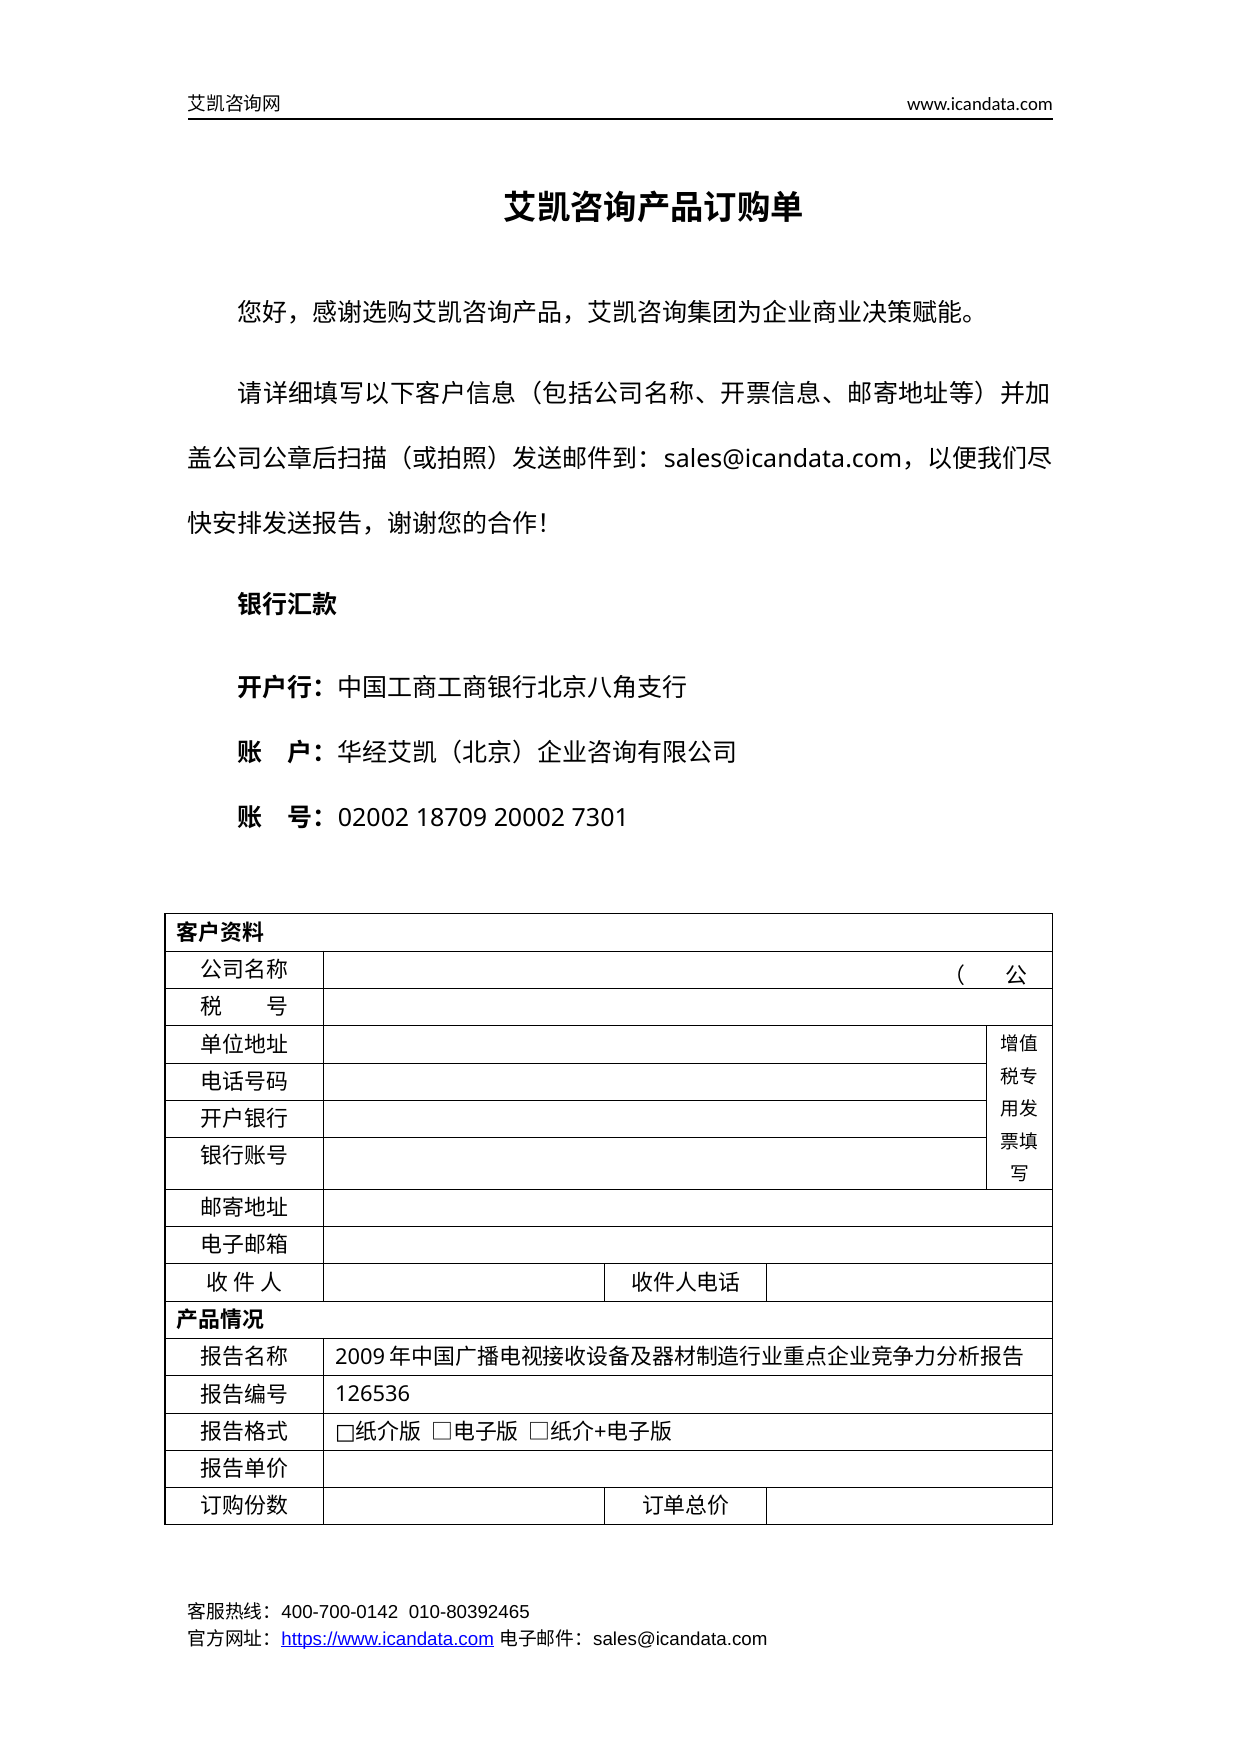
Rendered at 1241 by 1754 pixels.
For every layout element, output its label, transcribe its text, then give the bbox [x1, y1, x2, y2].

table_cell 收 件 人 [166, 1264, 323, 1301]
table_cell 收件人电话 [605, 1264, 766, 1301]
table_cell [324, 989, 1052, 1025]
text 账 号：02002 18709 20002 7301 [187, 783, 1053, 848]
table_cell 税 号 [166, 989, 323, 1025]
table_cell [324, 1101, 986, 1137]
table_cell 增值税专用发票填写 [987, 1026, 1052, 1189]
table_cell [767, 1264, 1052, 1301]
table_cell [324, 1190, 1052, 1226]
text 艾凯咨询产品订购单 [187, 172, 1053, 237]
text 银行汇款 [187, 570, 1053, 635]
text 开户行：中国工商工商银行北京八角支行 [187, 653, 1053, 718]
text 请详细填写以下客户信息（包括公司名称、开票信息、邮寄地址等）并加盖公司公章后扫描（或拍照）发送邮件到：sales@icandata.com，以便我们尽快安排发送报告，谢谢您的合作！ [187, 359, 1053, 554]
table_cell 单位地址 [166, 1026, 323, 1062]
table_cell 电子邮箱 [166, 1227, 323, 1263]
table_cell 产品情况 [166, 1302, 1052, 1338]
table_cell □纸介版 □电子版 □纸介+电子版 [324, 1414, 1052, 1450]
table_cell 报告单价 [166, 1451, 323, 1487]
text 账 户：华经艾凯（北京）企业咨询有限公司 [187, 718, 1053, 783]
table_cell 公司名称 [166, 952, 323, 988]
table_cell [324, 1064, 986, 1100]
table_cell 订单总价 [605, 1488, 766, 1524]
table_cell 报告名称 [166, 1339, 323, 1375]
table_cell 报告编号 [166, 1376, 323, 1412]
table_cell [324, 1264, 604, 1301]
table_cell 邮寄地址 [166, 1190, 323, 1226]
table_cell [324, 1488, 604, 1524]
table_cell 银行账号 [166, 1138, 323, 1189]
table_cell [324, 1138, 986, 1189]
table_cell 报告格式 [166, 1414, 323, 1450]
table_cell 开户银行 [166, 1101, 323, 1137]
table_cell 电话号码 [166, 1064, 323, 1100]
table_cell [324, 1451, 1052, 1487]
table_header 客户资料 [166, 914, 1052, 951]
table_cell 2009年中国广播电视接收设备及器材制造行业重点企业竞争力分析报告 [324, 1339, 1052, 1375]
table_cell 订购份数 [166, 1488, 323, 1524]
table_cell [767, 1488, 1052, 1524]
table_cell [324, 952, 1052, 988]
table_cell [324, 1227, 1052, 1263]
table_cell [324, 1026, 986, 1062]
table_cell 126536 [324, 1376, 1052, 1412]
text 您好，感谢选购艾凯咨询产品，艾凯咨询集团为企业商业决策赋能。 [187, 278, 1053, 343]
